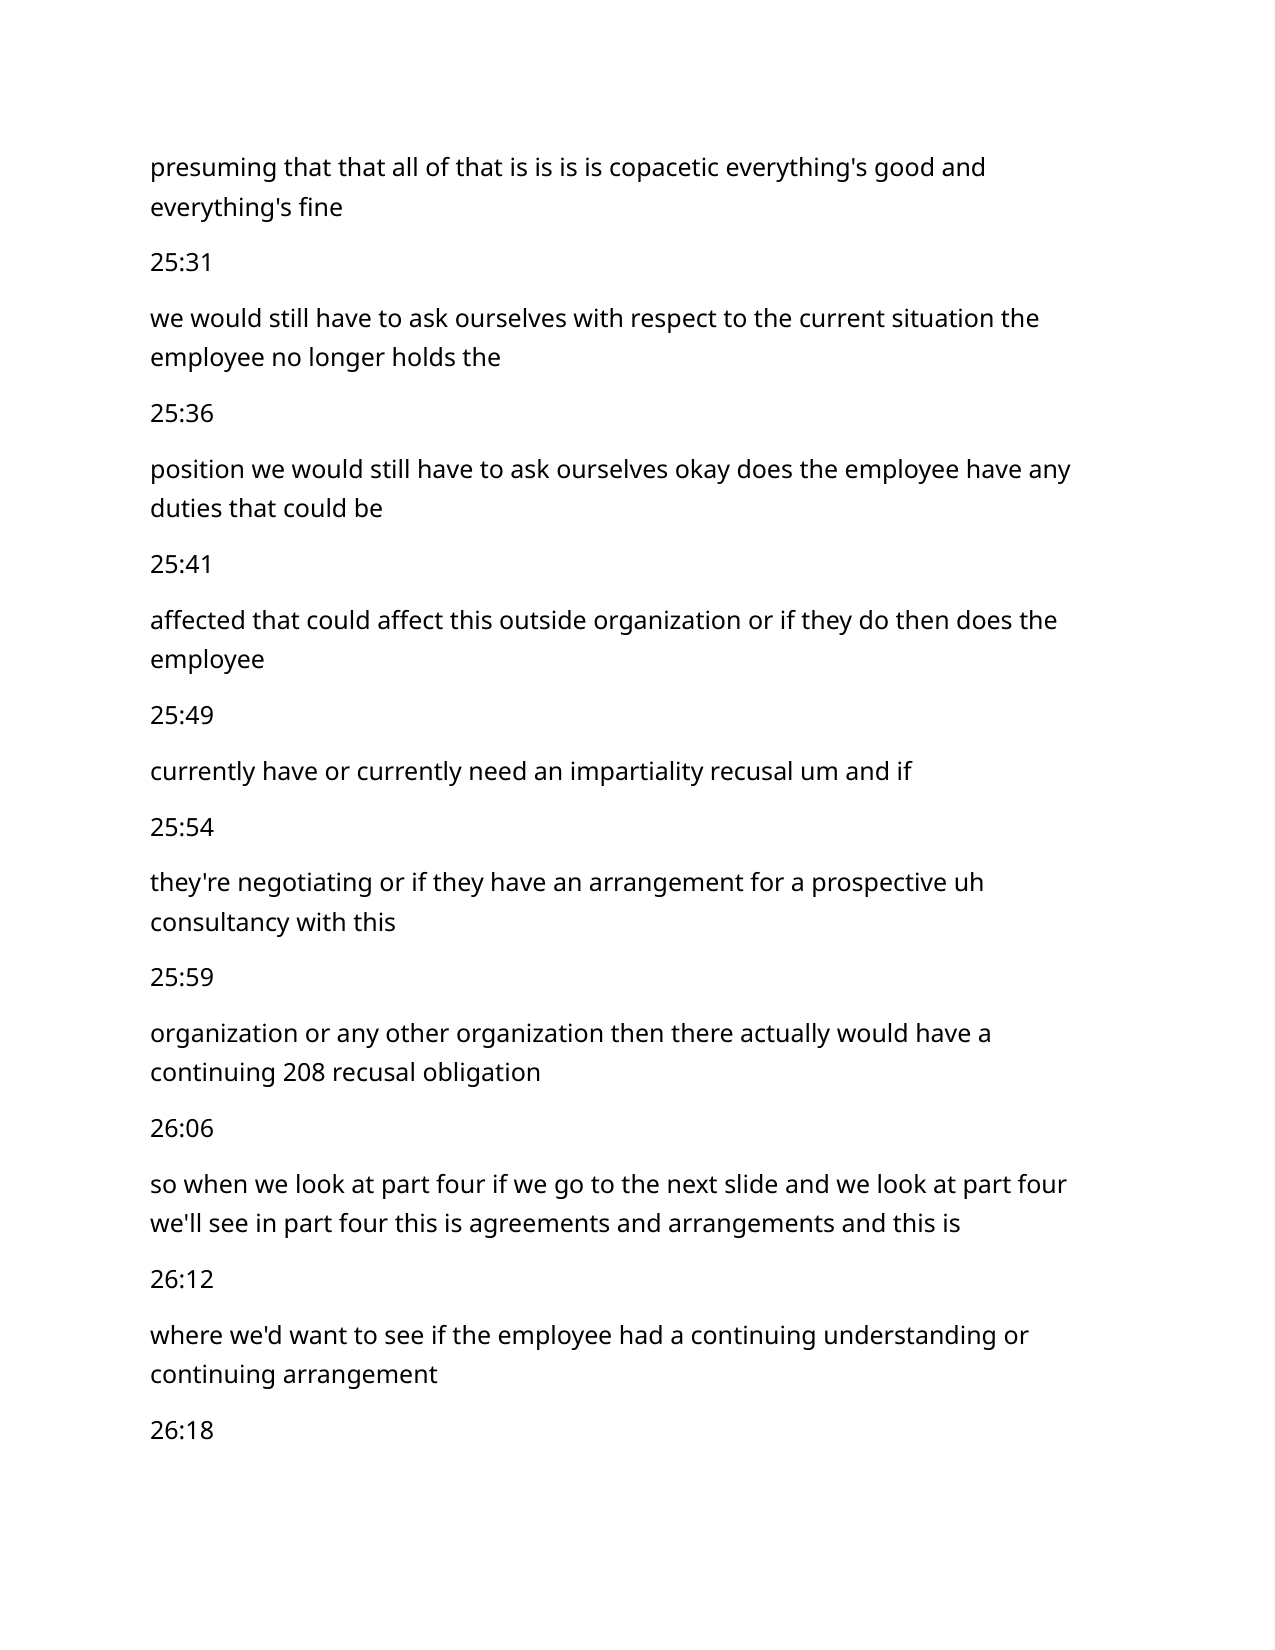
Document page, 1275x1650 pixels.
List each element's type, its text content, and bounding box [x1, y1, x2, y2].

text position we would still have to ask ourselves okay does the employee have any duties that could be [150, 452, 1125, 525]
text 26:12 [150, 1262, 1125, 1296]
text organization or any other organization then there actually would have a continuing 208 recusal obligation [150, 1016, 1125, 1089]
text 25:36 [150, 396, 1125, 430]
text 25:54 [150, 809, 1125, 843]
text presuming that that all of that is is is is copacetic everything's good and everything's fine [150, 150, 1125, 223]
text 25:41 [150, 547, 1125, 581]
text 25:31 [150, 245, 1125, 279]
text 25:49 [150, 697, 1125, 732]
text they're negotiating or if they have an arrangement for a prospective uh consultancy with this [150, 865, 1125, 938]
text we would still have to ask ourselves with respect to the current situation the employee no longer holds the [150, 301, 1125, 374]
text 26:18 [150, 1412, 1125, 1447]
text affected that could affect this outside organization or if they do then does the employee [150, 602, 1125, 676]
text 26:06 [150, 1111, 1125, 1145]
text 25:59 [150, 960, 1125, 994]
text where we'd want to see if the employee had a continuing understanding or continuing arrangement [150, 1317, 1125, 1391]
text currently have or currently need an impartiality recusal um and if [150, 753, 1125, 787]
text so when we look at part four if we go to the next slide and we look at part four we'll see in part four this is agreements and arrangements and this is [150, 1167, 1125, 1240]
